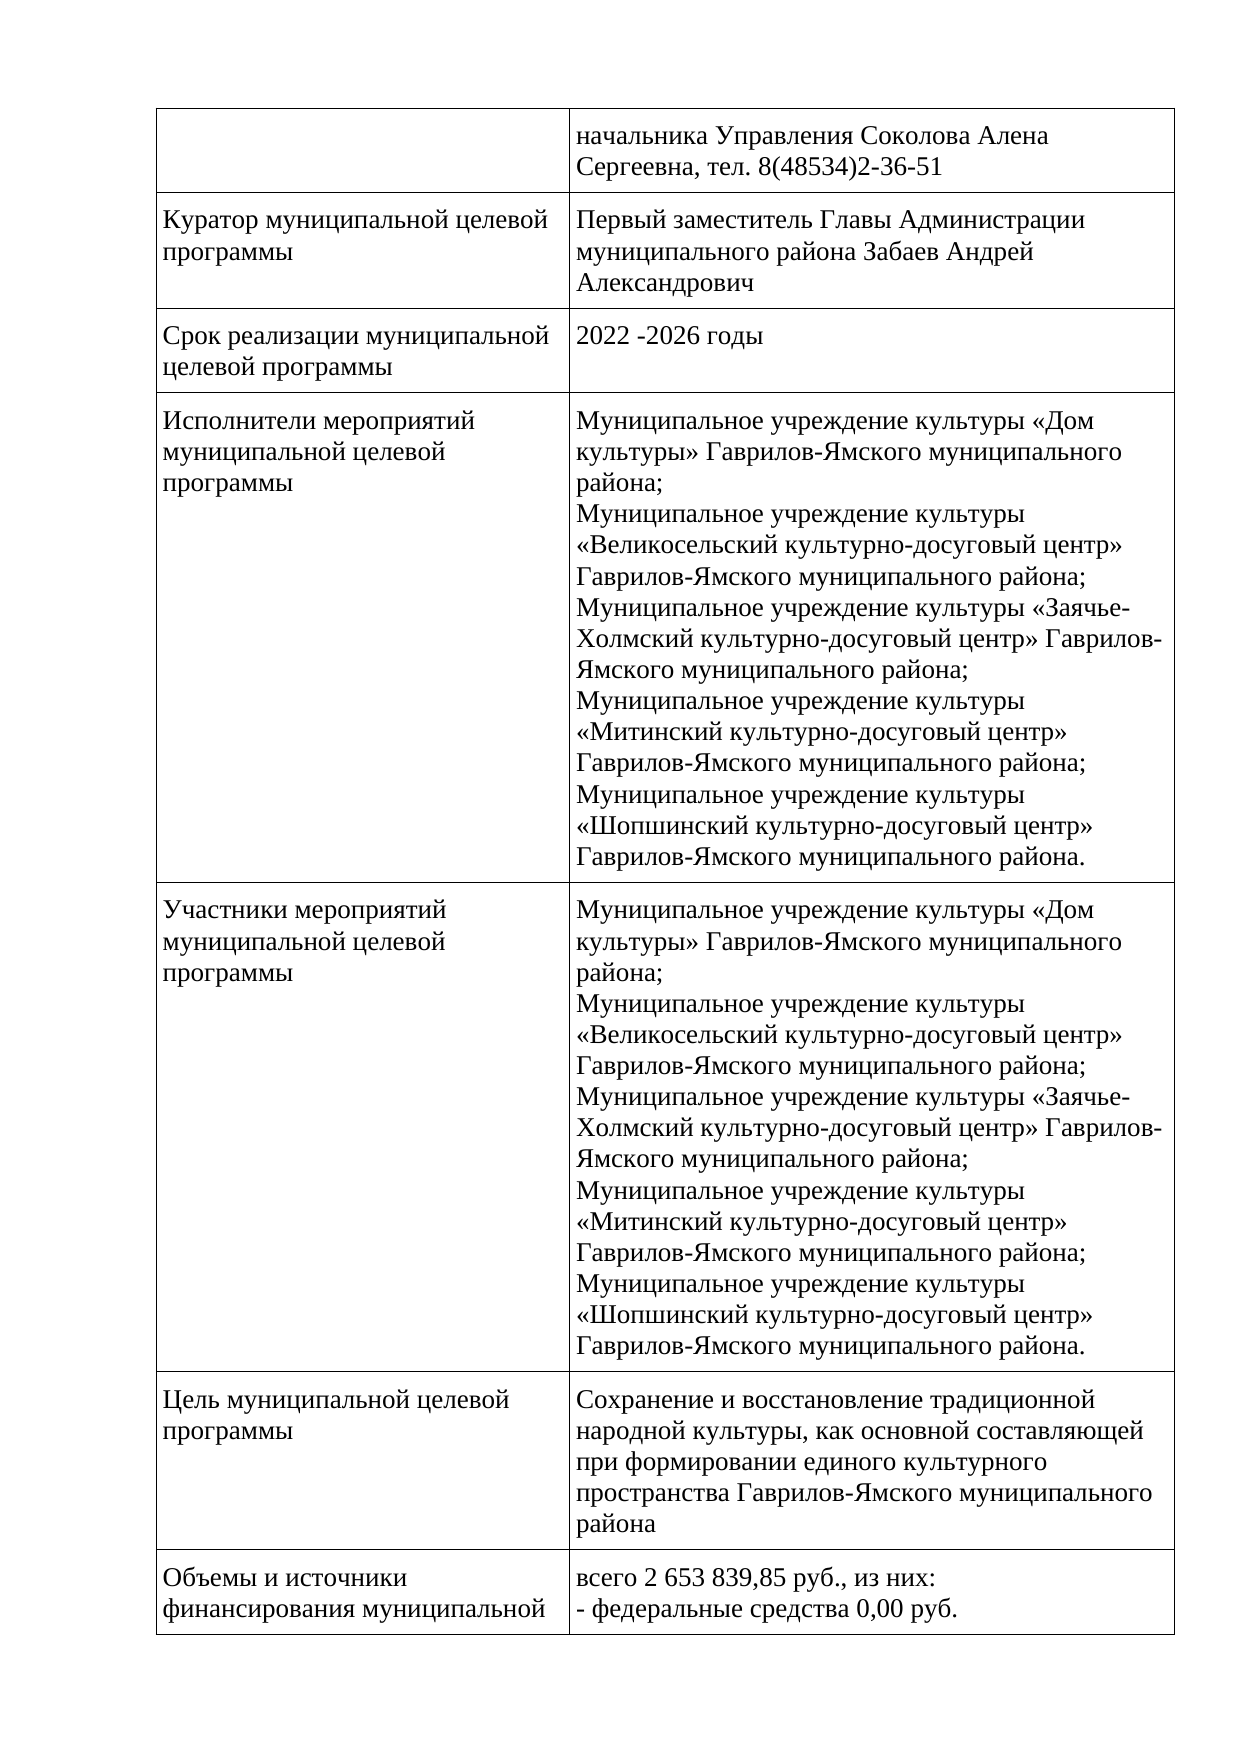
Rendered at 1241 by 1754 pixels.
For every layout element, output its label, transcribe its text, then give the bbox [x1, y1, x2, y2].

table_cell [157, 1550, 569, 1634]
table_cell Муниципальное учреждение культуры «Дом культуры» Гаврилов-Ямского муниципального района; Муниципальное учреждение культуры «Великосельский культурно-досуговый центр» Гаврилов-Ямского муниципального района; Муниципальное учреждение культуры «Заячье-Холмский культурно-досуговый центр» Гаврилов-Ямского муниципального района; Муниципальное учреждение культуры «Митинский культурно-досуговый центр» Гаврилов-Ямского муниципального района; Муниципальное учреждение культуры «Шопшинский культурно-досуговый центр» Гаврилов-Ямского муниципального района. [570, 393, 1174, 882]
table_cell Муниципальное учреждение культуры «Дом культуры» Гаврилов-Ямского муниципального района; Муниципальное учреждение культуры «Великосельский культурно-досуговый центр» Гаврилов-Ямского муниципального района; Муниципальное учреждение культуры «Заячье-Холмский культурно-досуговый центр» Гаврилов-Ямского муниципального района; Муниципальное учреждение культуры «Митинский культурно-досуговый центр» Гаврилов-Ямского муниципального района; Муниципальное учреждение культуры «Шопшинский культурно-досуговый центр» Гаврилов-Ямского муниципального района. [570, 883, 1174, 1371]
table_cell Цель муниципальной целевой программы [157, 1372, 569, 1549]
table_cell Срок реализации муниципальной целевой программы [157, 309, 569, 392]
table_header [570, 109, 1174, 192]
table_cell Куратор муниципальной целевой программы [157, 193, 569, 308]
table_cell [570, 1550, 1174, 1634]
table_cell 2022 -2026 годы [570, 309, 1174, 392]
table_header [157, 109, 569, 192]
table_cell Участники мероприятий муниципальной целевой программы [157, 883, 569, 1371]
table_cell Первый заместитель Главы Администрации муниципального района Забаев Андрей Александрович [570, 193, 1174, 308]
table_cell Исполнители мероприятий муниципальной целевой программы [157, 393, 569, 882]
table_cell Сохранение и восстановление традиционной народной культуры, как основной составляющей при формировании единого культурного пространства Гаврилов-Ямского муниципального района [570, 1372, 1174, 1549]
